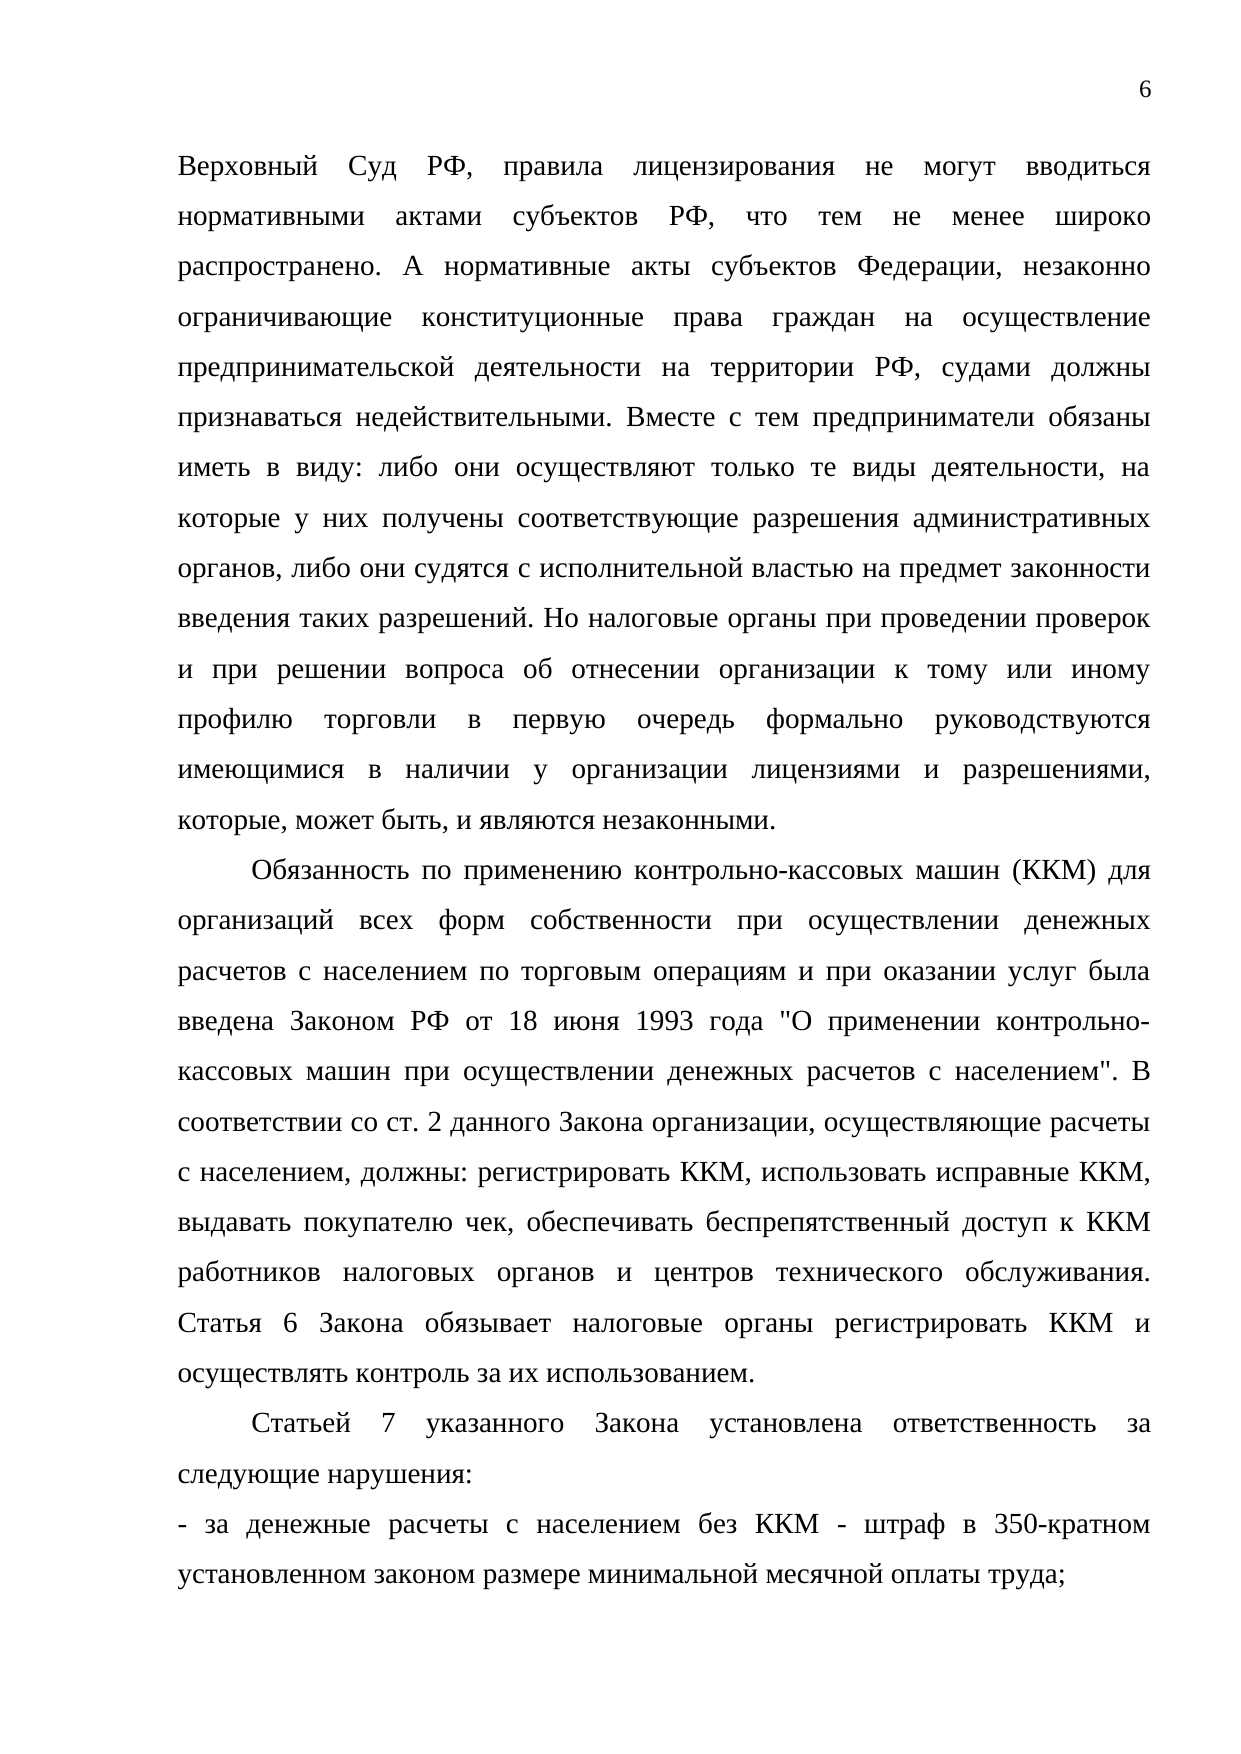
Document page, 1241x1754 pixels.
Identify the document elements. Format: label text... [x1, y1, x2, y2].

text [177, 148, 1152, 835]
text Обязанность по применению контрольно-кассовых машин (ККМ) для организаций всех форм собственности при осуществлении денежных расчетов с населением по торговым операциям и при оказании услуг была введена Законом РФ от 18 июня 1993 года "О применении контрольно-кассовых машин при осуществлении денежных расчетов с населением". В соответствии со ст. 2 данного Закона организации, осуществляющие расчеты с населением, должны: регистрировать ККМ, использовать исправные ККМ, выдавать покупателю чек, обеспечивать беспрепятственный доступ к ККМ работников налоговых органов и центров технического обслуживания. Статья 6 Закона обязывает налоговые органы регистрировать ККМ и осуществлять контроль за их использованием. [177, 852, 1152, 1389]
text - за денежные расчеты с населением без ККМ - штраф в 350-кратном установленном законом размере минимальной месячной оплаты труда; [177, 1506, 1152, 1590]
text Статьей 7 указанного Закона установлена ответственность за следующие нарушения: [177, 1406, 1152, 1489]
